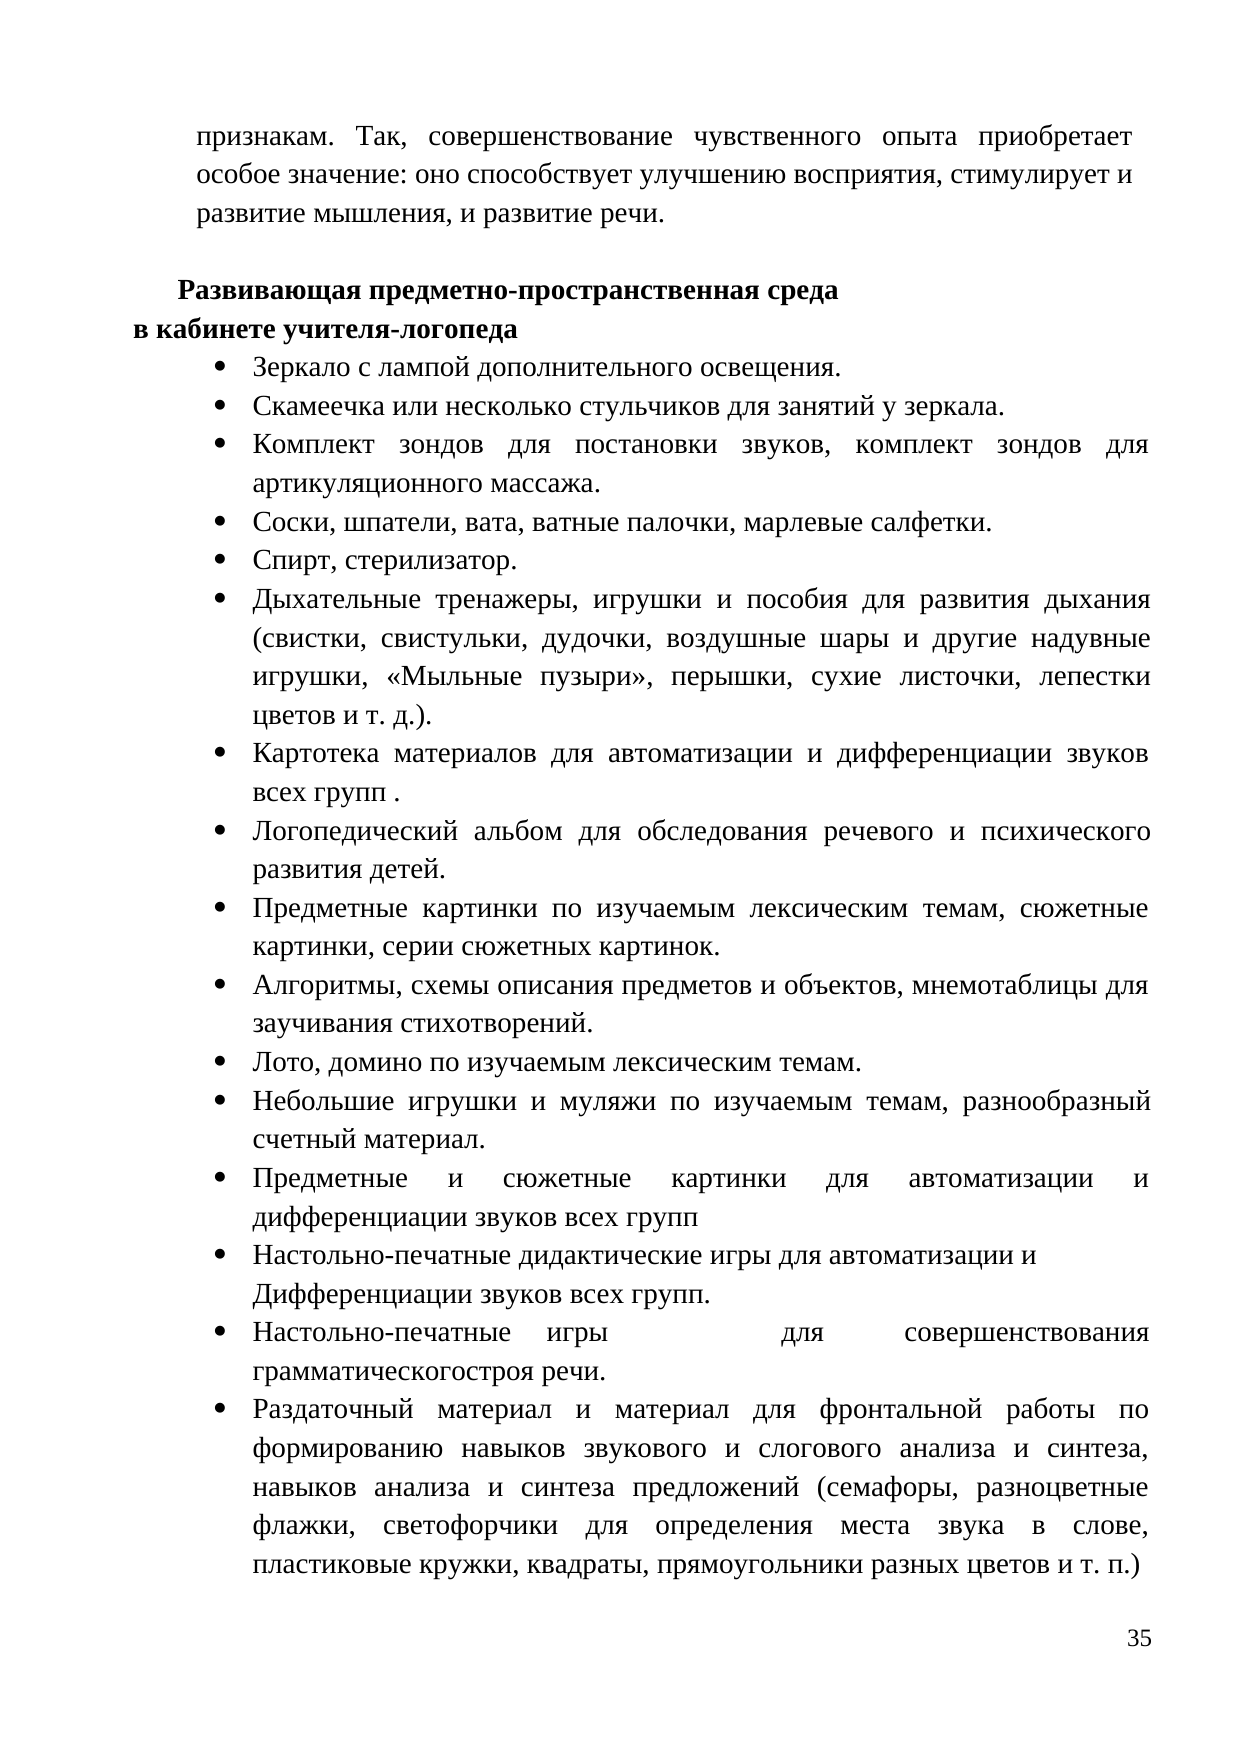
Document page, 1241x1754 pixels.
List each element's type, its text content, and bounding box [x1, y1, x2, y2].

list Настольно-печатные игры для совершенствования грамматическогостроя речи. [215, 1314, 1149, 1387]
list Скамеечка или несколько стульчиков для занятий у зеркала. [215, 388, 1152, 422]
list Дыхательные тренажеры, игрушки и пособия для развития дыхания (свистки, свистульки, дудочки, воздушные шары и другие надувные игрушки, «Мыльные пузыри», перышки, сухие листочки, лепестки цветов и т. д.). [215, 581, 1152, 730]
list Предметные картинки по изучаемым лексическим темам, сюжетные картинки, серии сюжетных картинок. [215, 890, 1149, 962]
list Раздаточный материал и материал для фронтальной работы по формированию навыков звукового и слогового анализа и синтеза, навыков анализа и синтеза предложений (семафоры, разноцветные флажки, светофорчики для определения места звука в слове, пластиковые кружки, квадраты, прямоугольники разных цветов и т. п.) [215, 1392, 1149, 1579]
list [196, 118, 1133, 229]
list Предметные и сюжетные картинки для автоматизации и дифференциации звуков всех групп [215, 1160, 1149, 1232]
list Небольшие игрушки и муляжи по изучаемым темам, разнообразный счетный материал. [215, 1083, 1152, 1155]
text Дифференциации звуков всех групп. [252, 1276, 1149, 1309]
list Спирт, стерилизатор. [215, 542, 1152, 576]
text Развивающая предметно-пространственная среда [177, 272, 1152, 306]
list Соски, шпатели, вата, ватные палочки, марлевые салфетки. [215, 504, 1152, 537]
list Настольно-печатные дидактические игры для автоматизации и [215, 1237, 1149, 1271]
text в кабинете учителя-логопеда [133, 311, 1181, 344]
list Алгоритмы, схемы описания предметов и объектов, мнемотаблицы для заучивания стихотворений. [215, 967, 1149, 1039]
list Лото, домино по изучаемым лексическим темам. [215, 1044, 1152, 1078]
list Зеркало с лампой дополнительного освещения. [215, 349, 1152, 383]
list Картотека материалов для автоматизации и дифференциации звуков всех групп . [215, 735, 1149, 808]
list Комплект зондов для постановки звуков, комплект зондов для артикуляционного массажа. [215, 427, 1149, 499]
list Логопедический альбом для обследования речевого и психического развития детей. [215, 813, 1152, 885]
